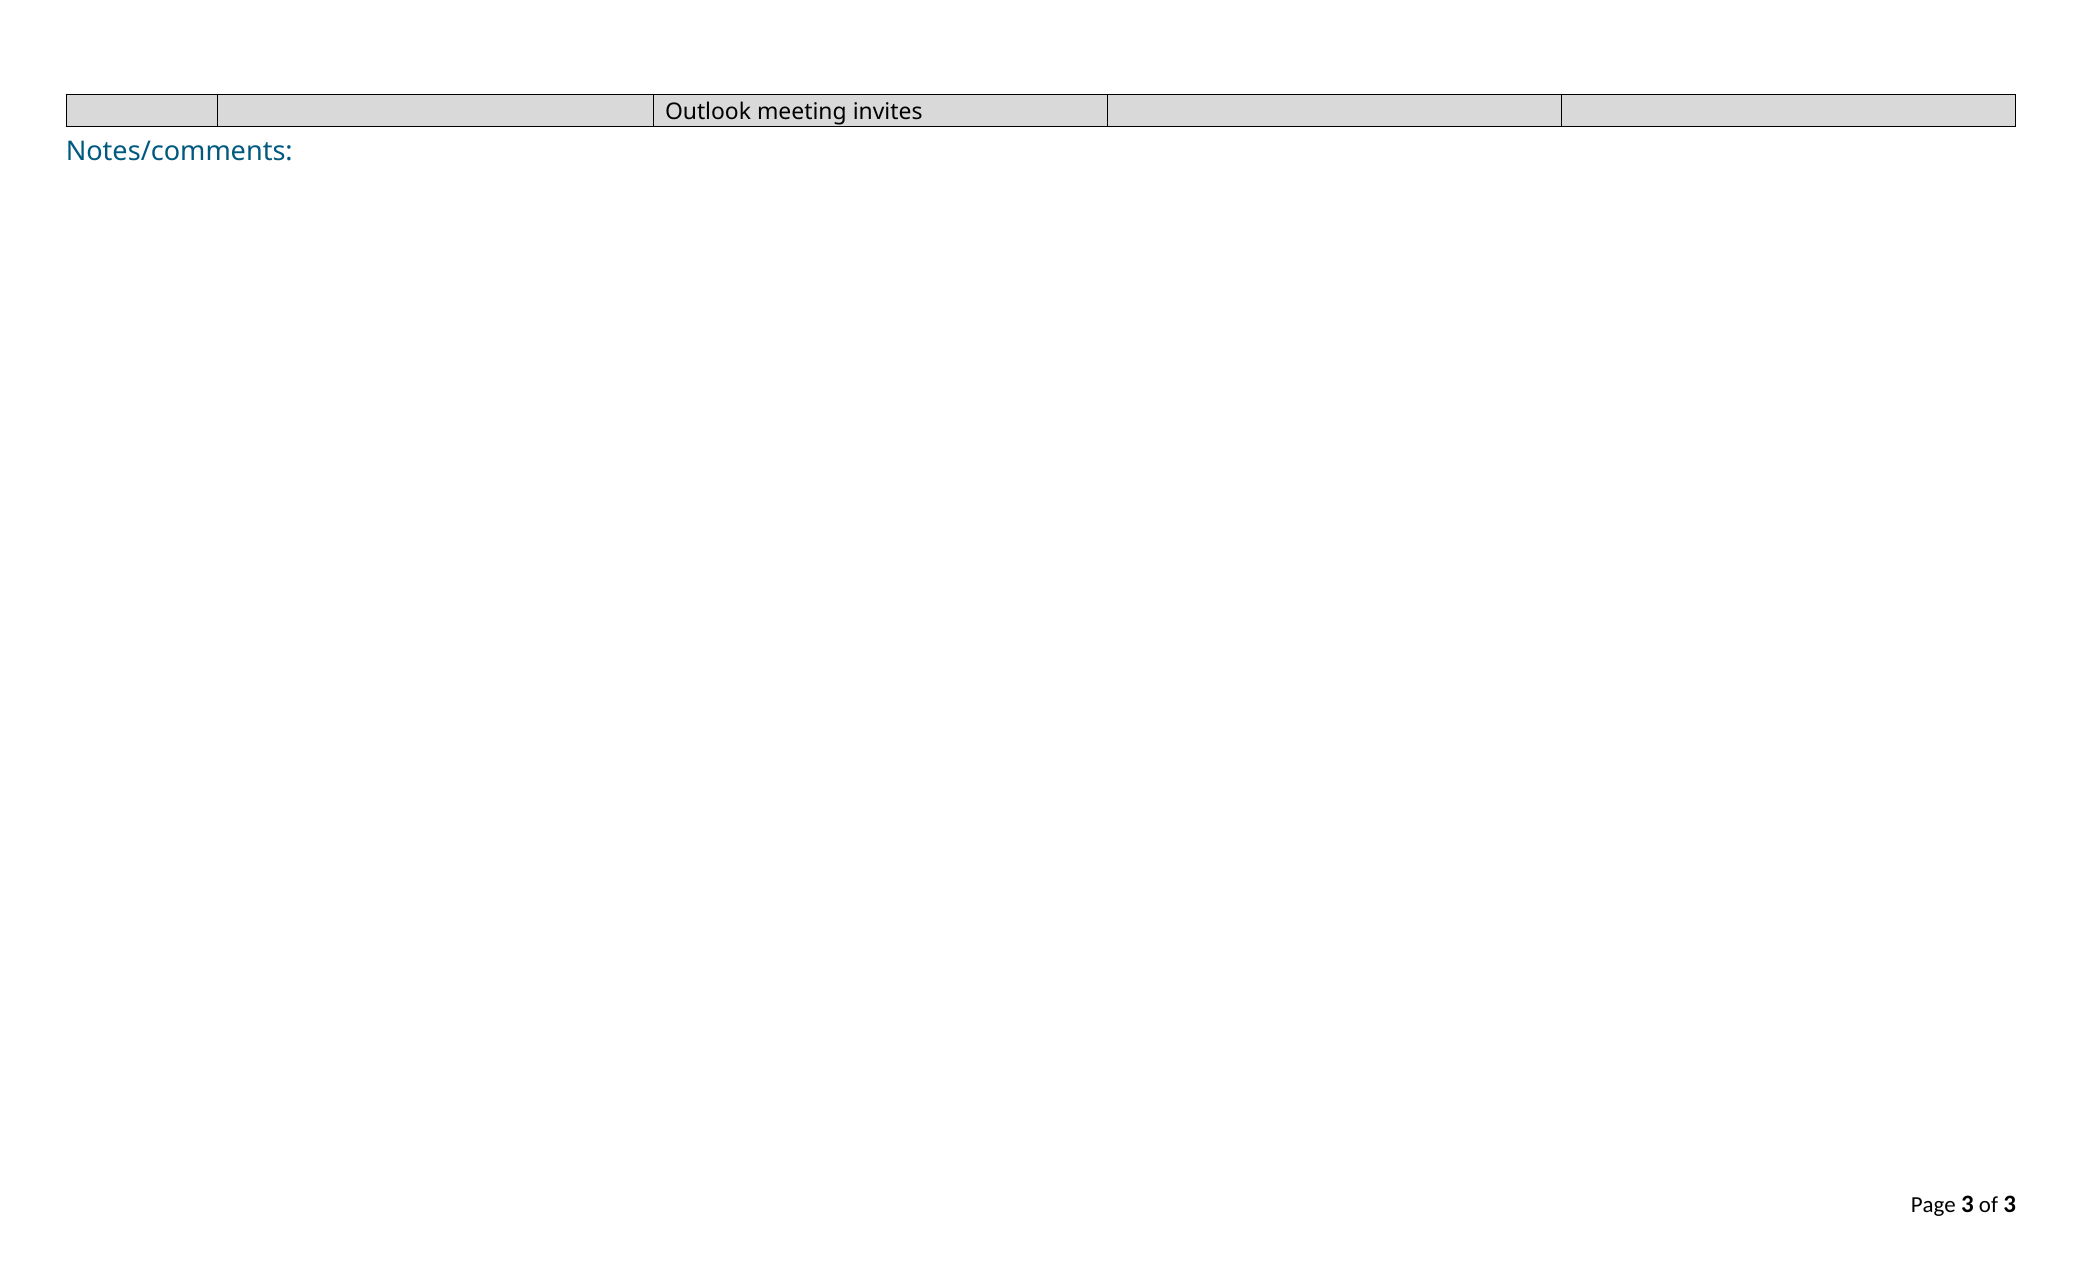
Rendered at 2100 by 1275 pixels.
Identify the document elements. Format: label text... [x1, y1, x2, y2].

table_cell All new employees [67, 95, 217, 126]
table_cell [218, 95, 653, 126]
subtitle Notes/comments: [66, 131, 2016, 168]
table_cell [1108, 95, 1561, 126]
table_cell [1562, 95, 2015, 126]
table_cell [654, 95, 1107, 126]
